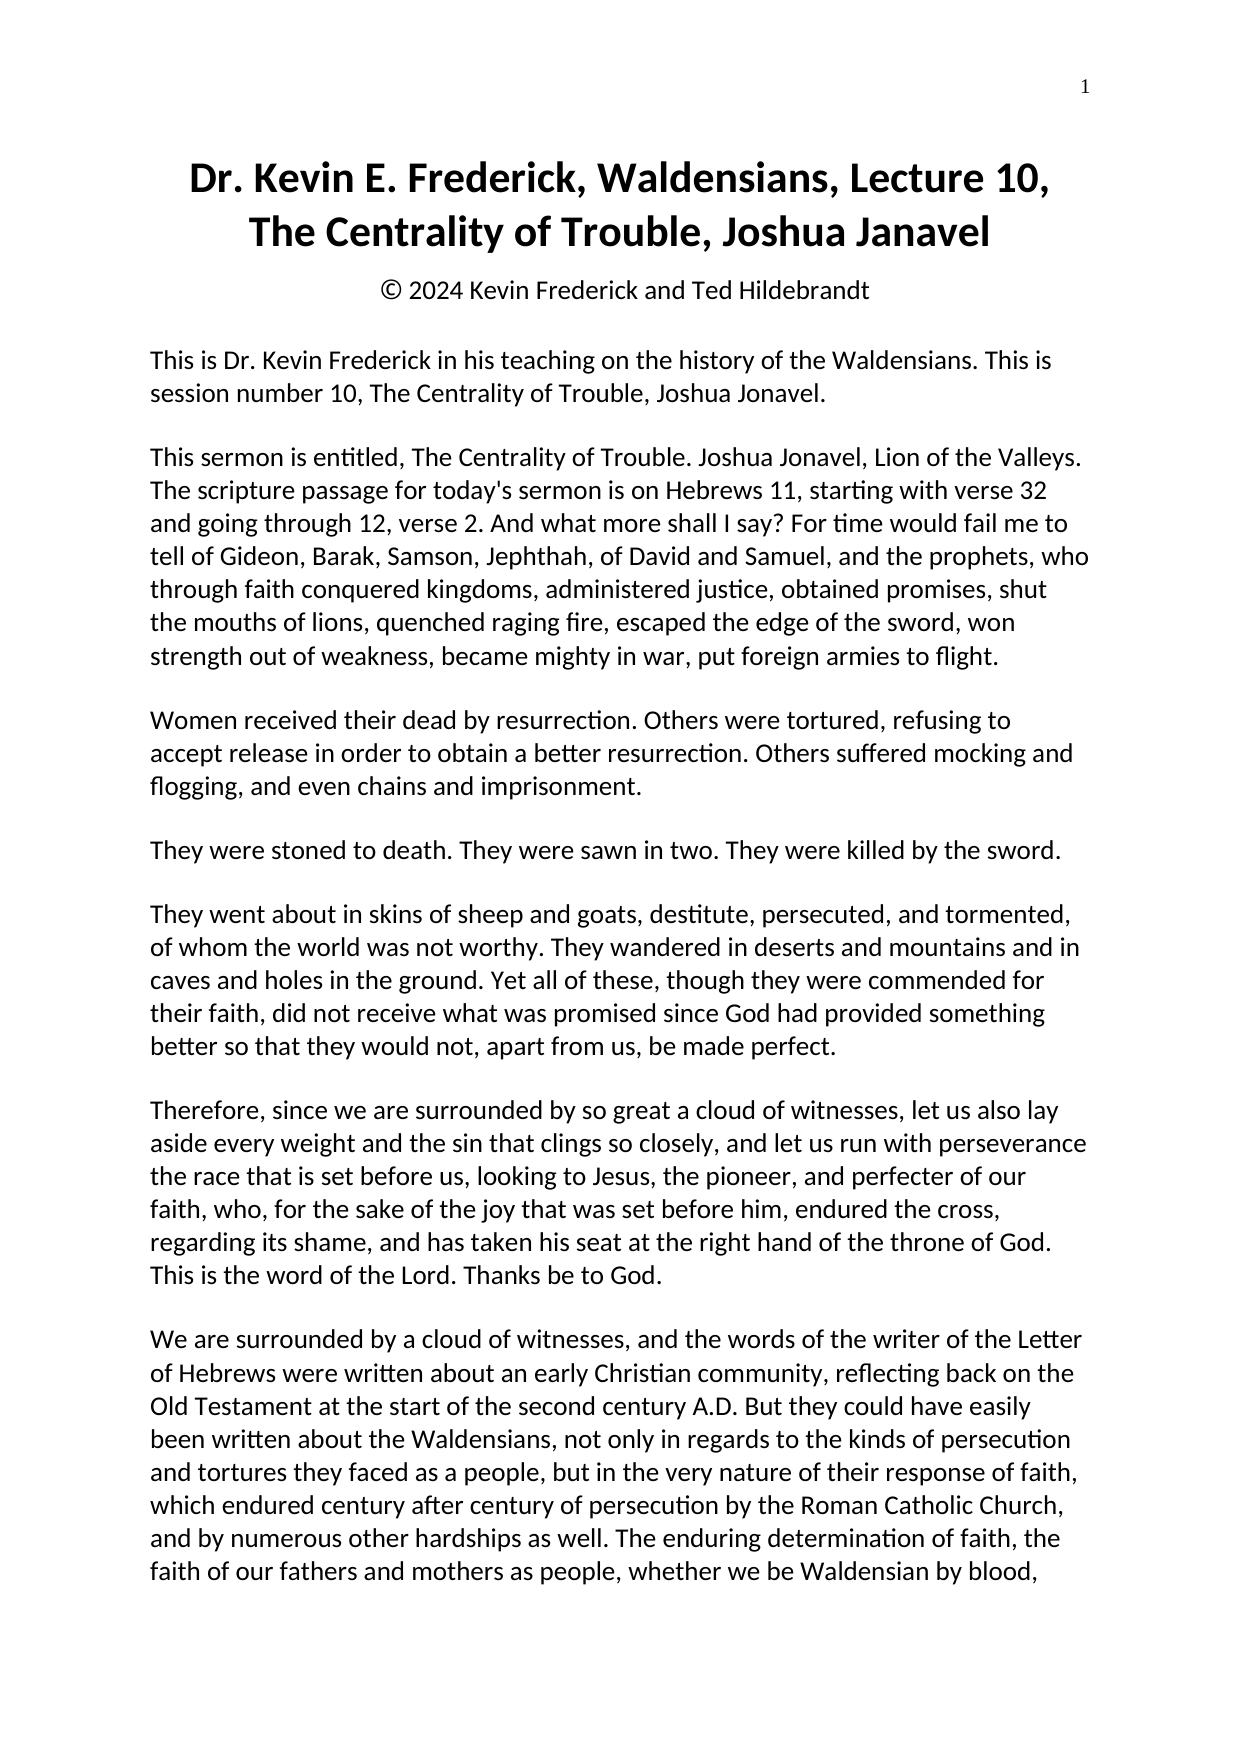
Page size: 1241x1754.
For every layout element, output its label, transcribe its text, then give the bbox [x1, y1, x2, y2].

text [150, 1323, 1090, 1587]
text Women received their dead by resurrection. Others were tortured, refusing to accept release in order to obtain a better resurrection. Others suffered mocking and flogging, and even chains and imprisonment. [150, 703, 1090, 802]
text This is Dr. Kevin Frederick in his teaching on the history of the Waldensians. This is session number 10, The Centrality of Trouble, Joshua Jonavel. [150, 310, 1090, 409]
text Dr. Kevin E. Frederick, Waldensians, Lecture 10, The Centrality of Trouble, Joshua Janavel © 2024 Kevin Frederick and Ted Hildebrandt [150, 150, 1090, 310]
text They went about in skins of sheep and goats, destitute, persecuted, and tormented, of whom the world was not worthy. They wandered in deserts and mountains and in caves and holes in the ground. Yet all of these, though they were commended for their faith, did not receive what was promised since God had provided something better so that they would not, apart from us, be made perfect. [150, 897, 1090, 1062]
text They were stoned to death. They were sawn in two. They were killed by the sword. [150, 833, 1090, 866]
text This sermon is entitled, The Centrality of Trouble. Joshua Jonavel, Lion of the Valleys. The scripture passage for today's sermon is on Hebrews 11, starting with verse 32 and going through 12, verse 2. And what more shall I say? For time would fail me to tell of Gideon, Barak, Samson, Jephthah, of David and Samuel, and the prophets, who through faith conquered kingdoms, administered justice, obtained promises, shut the mouths of lions, quenched raging fire, escaped the edge of the sword, won strength out of weakness, became mighty in war, put foreign armies to flight. [150, 441, 1090, 672]
text Therefore, since we are surrounded by so great a cloud of witnesses, let us also lay aside every weight and the sin that clings so closely, and let us run with perseverance the race that is set before us, looking to Jesus, the pioneer, and perfecter of our faith, who, for the sake of the joy that was set before him, endured the cross, regarding its shame, and has taken his seat at the right hand of the throne of God. This is the word of the Lord. Thanks be to God. [150, 1093, 1090, 1292]
